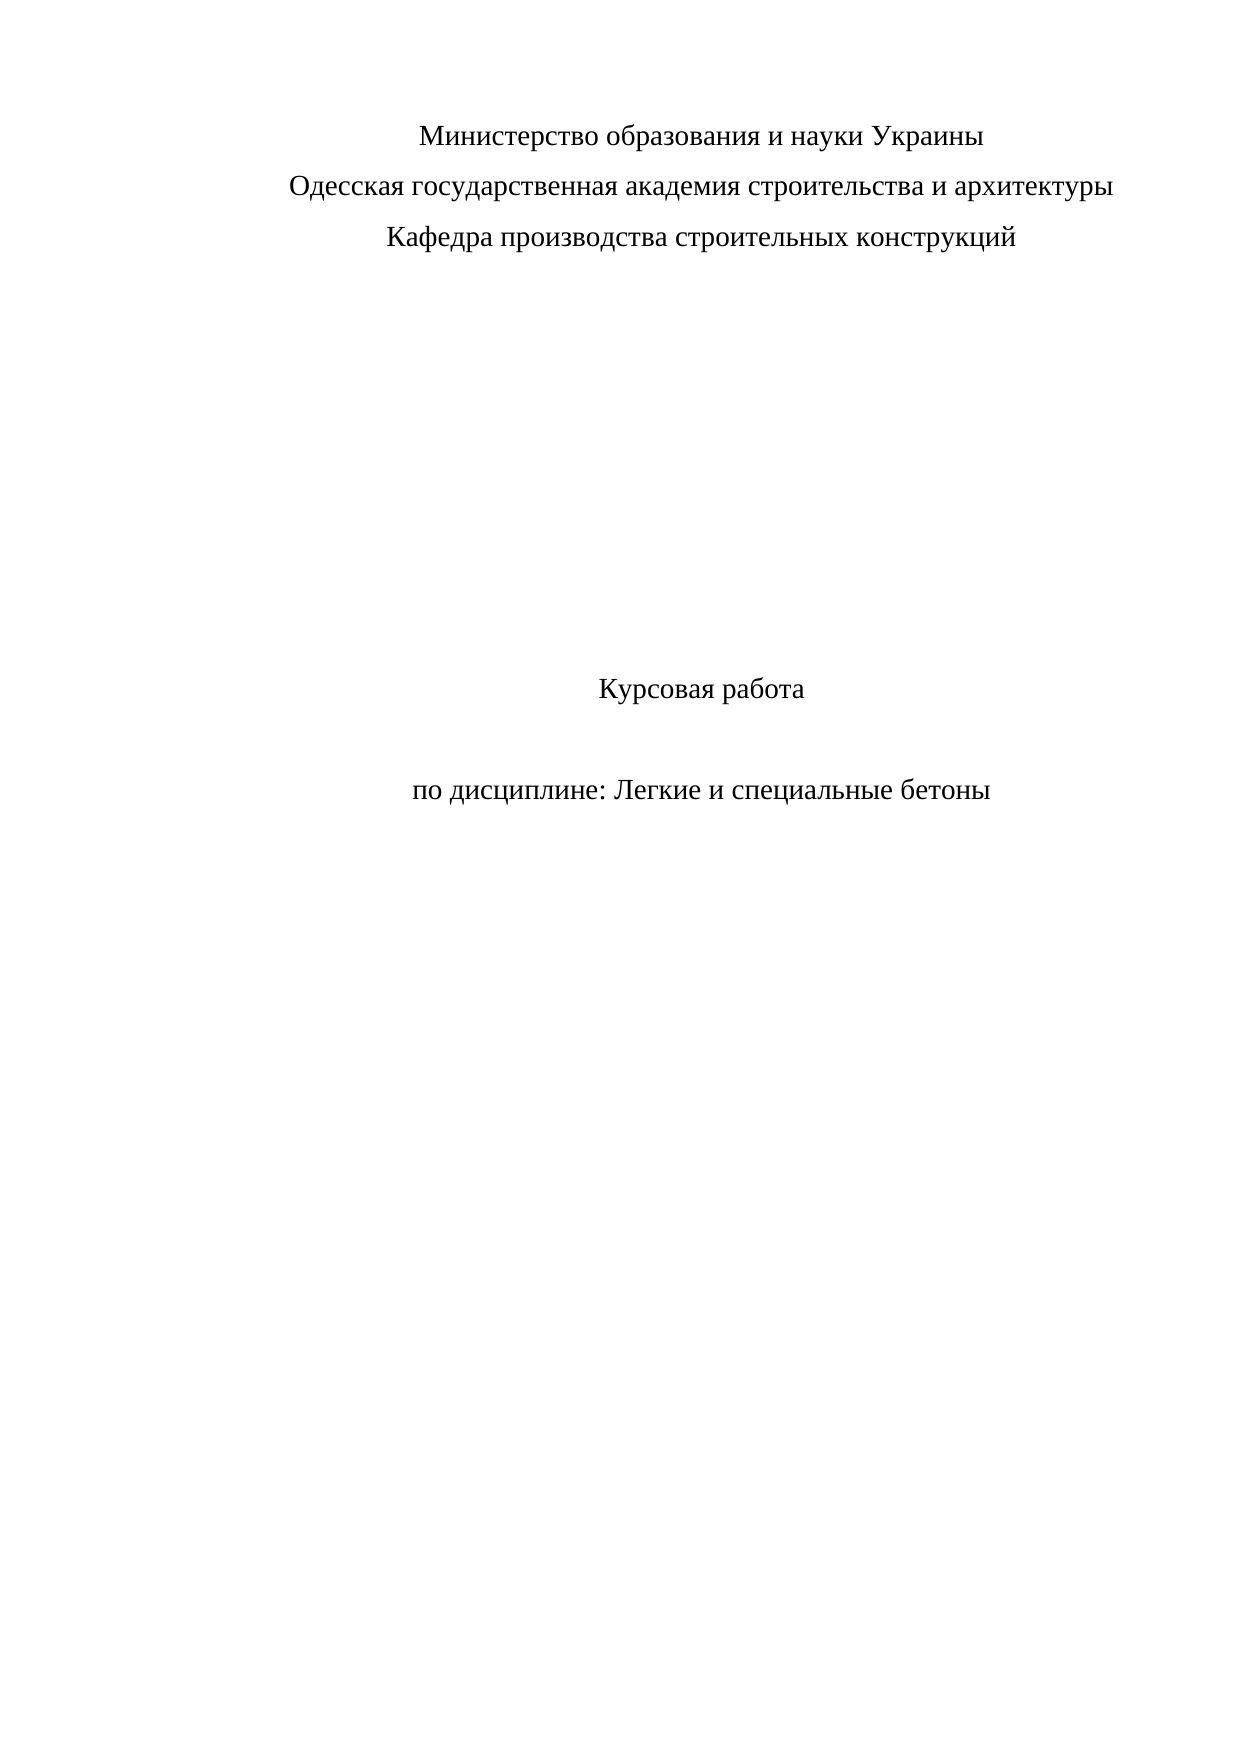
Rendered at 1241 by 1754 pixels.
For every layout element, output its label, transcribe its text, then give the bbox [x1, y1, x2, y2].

text по дисциплине: Легкие и специальные бетоны [177, 772, 1152, 806]
text Министерство образования и науки Украины [177, 118, 1152, 152]
text Курсовая работа [177, 672, 1152, 705]
text Кафедра производства строительных конструкций [177, 219, 1152, 252]
text Одесская государственная академия строительства и архитектуры [177, 168, 1152, 202]
